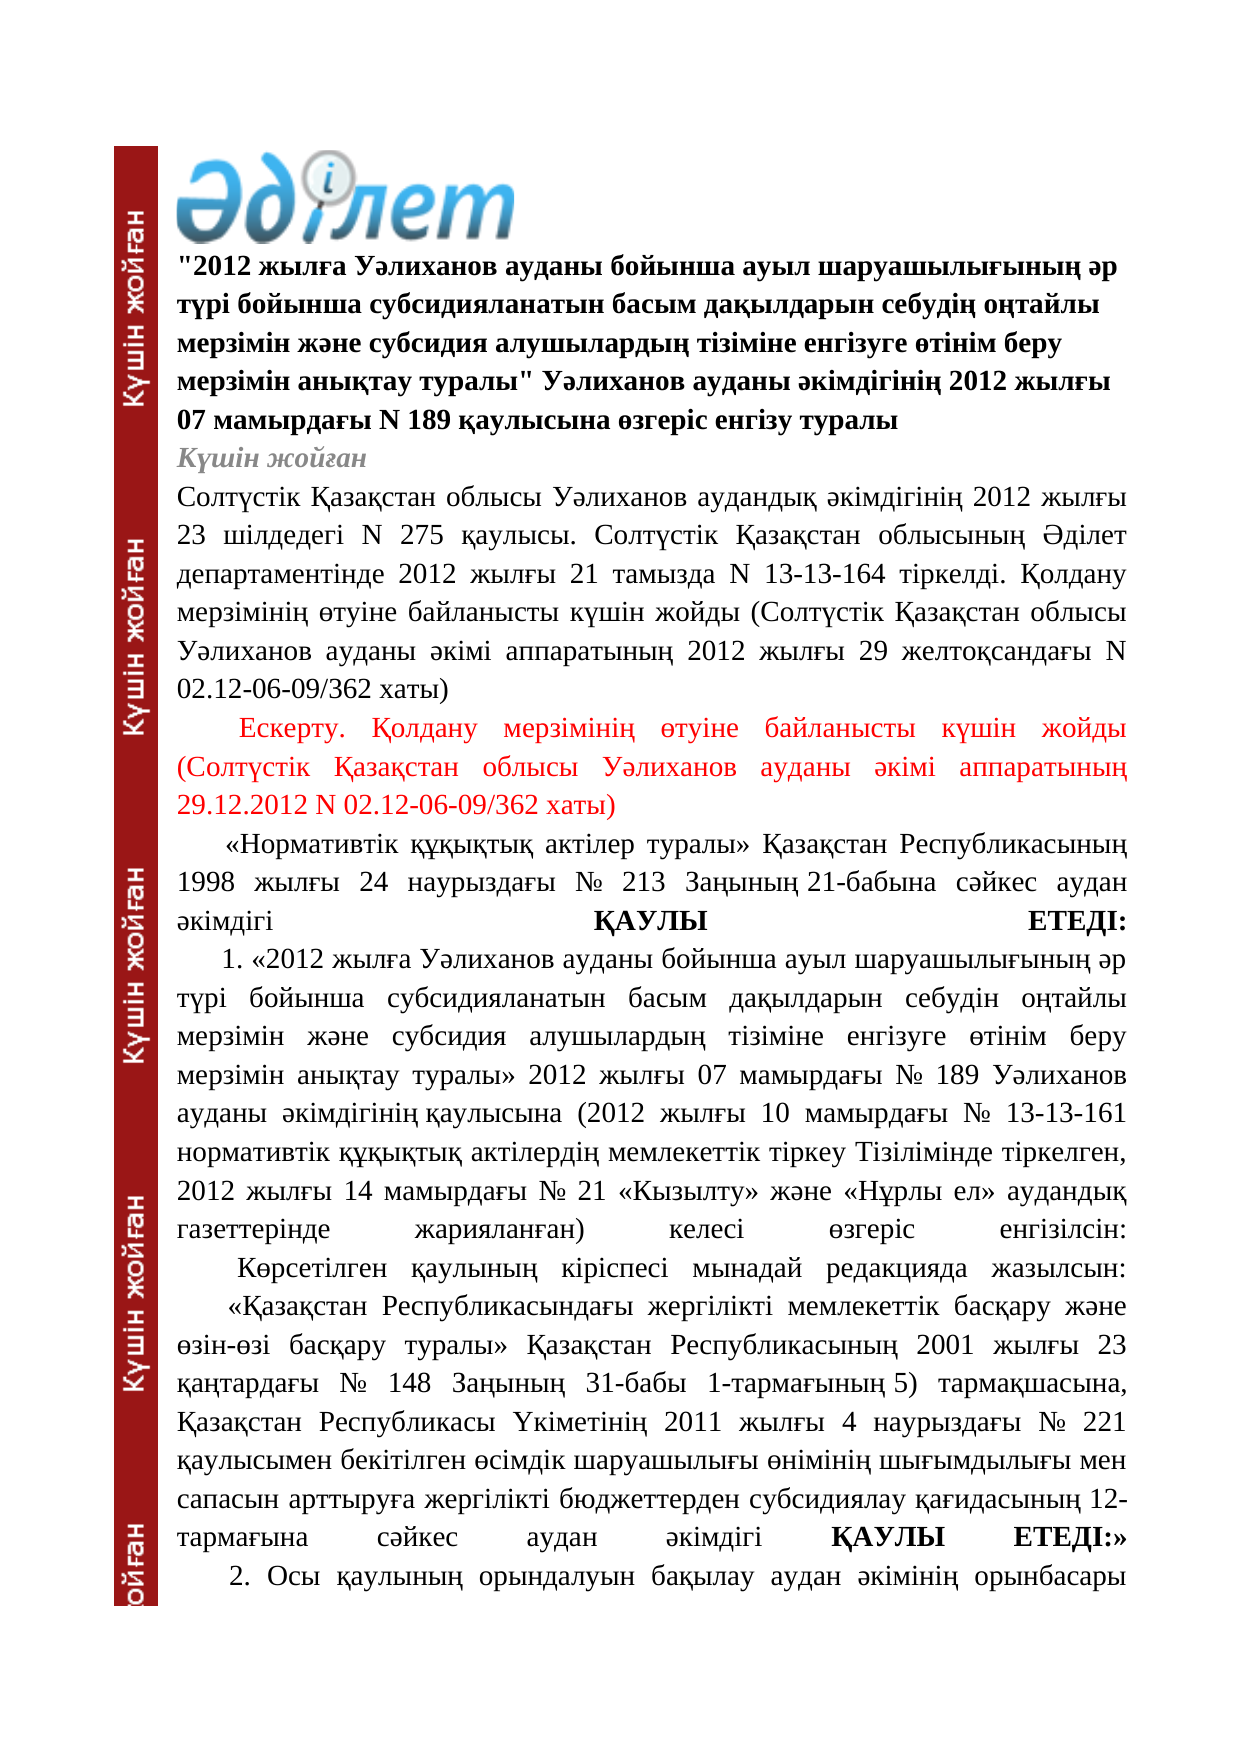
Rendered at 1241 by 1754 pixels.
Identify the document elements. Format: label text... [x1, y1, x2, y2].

text "2012 жылға Уәлиханов ауданы бойынша ауыл шаруашылығының әр түрі бойынша субсидияланатын басым дақылдарын себудің оңтайлы мерзімін және субсидия алушылардың тізіміне енгізуге өтінім беру мерзімін анықтау туралы" Уәлиханов ауданы әкімдігінің 2012 жылғы 07 мамырдағы N 189 қаулысына өзгеріс енгізу туралы [112, 248, 1128, 435]
text Ескерту. Қолдану мерзімінің өтуіне байланысты күшін жойды (Солтүстік Қазақстан облысы Уәлиханов ауданы әкімі аппаратының 29.12.2012 N 02.12-06-09/362 хаты) [112, 710, 1128, 821]
picture [114, 705, 158, 710]
picture [114, 435, 158, 440]
picture [114, 1592, 158, 1606]
picture [114, 821, 158, 826]
text Солтүстік Қазақстан облысы Уәлиханов аудандық әкімдігінің 2012 жылғы 23 шілдедегі N 275 қаулысы. Солтүстік Қазақстан облысының Әділет департаментінде 2012 жылғы 21 тамызда N 13-13-164 тіркелді. Қолдану мерзімінің өтуіне байланысты күшін жойды (Солтүстік Қазақстан облысы Уәлиханов ауданы әкімі аппаратының 2012 жылғы 29 желтоқсандағы N 02.12-06-09/362 хаты) [112, 479, 1128, 705]
text Күшін жойған [112, 440, 1128, 474]
picture [176, 150, 515, 244]
picture [114, 146, 158, 248]
picture [114, 474, 158, 479]
